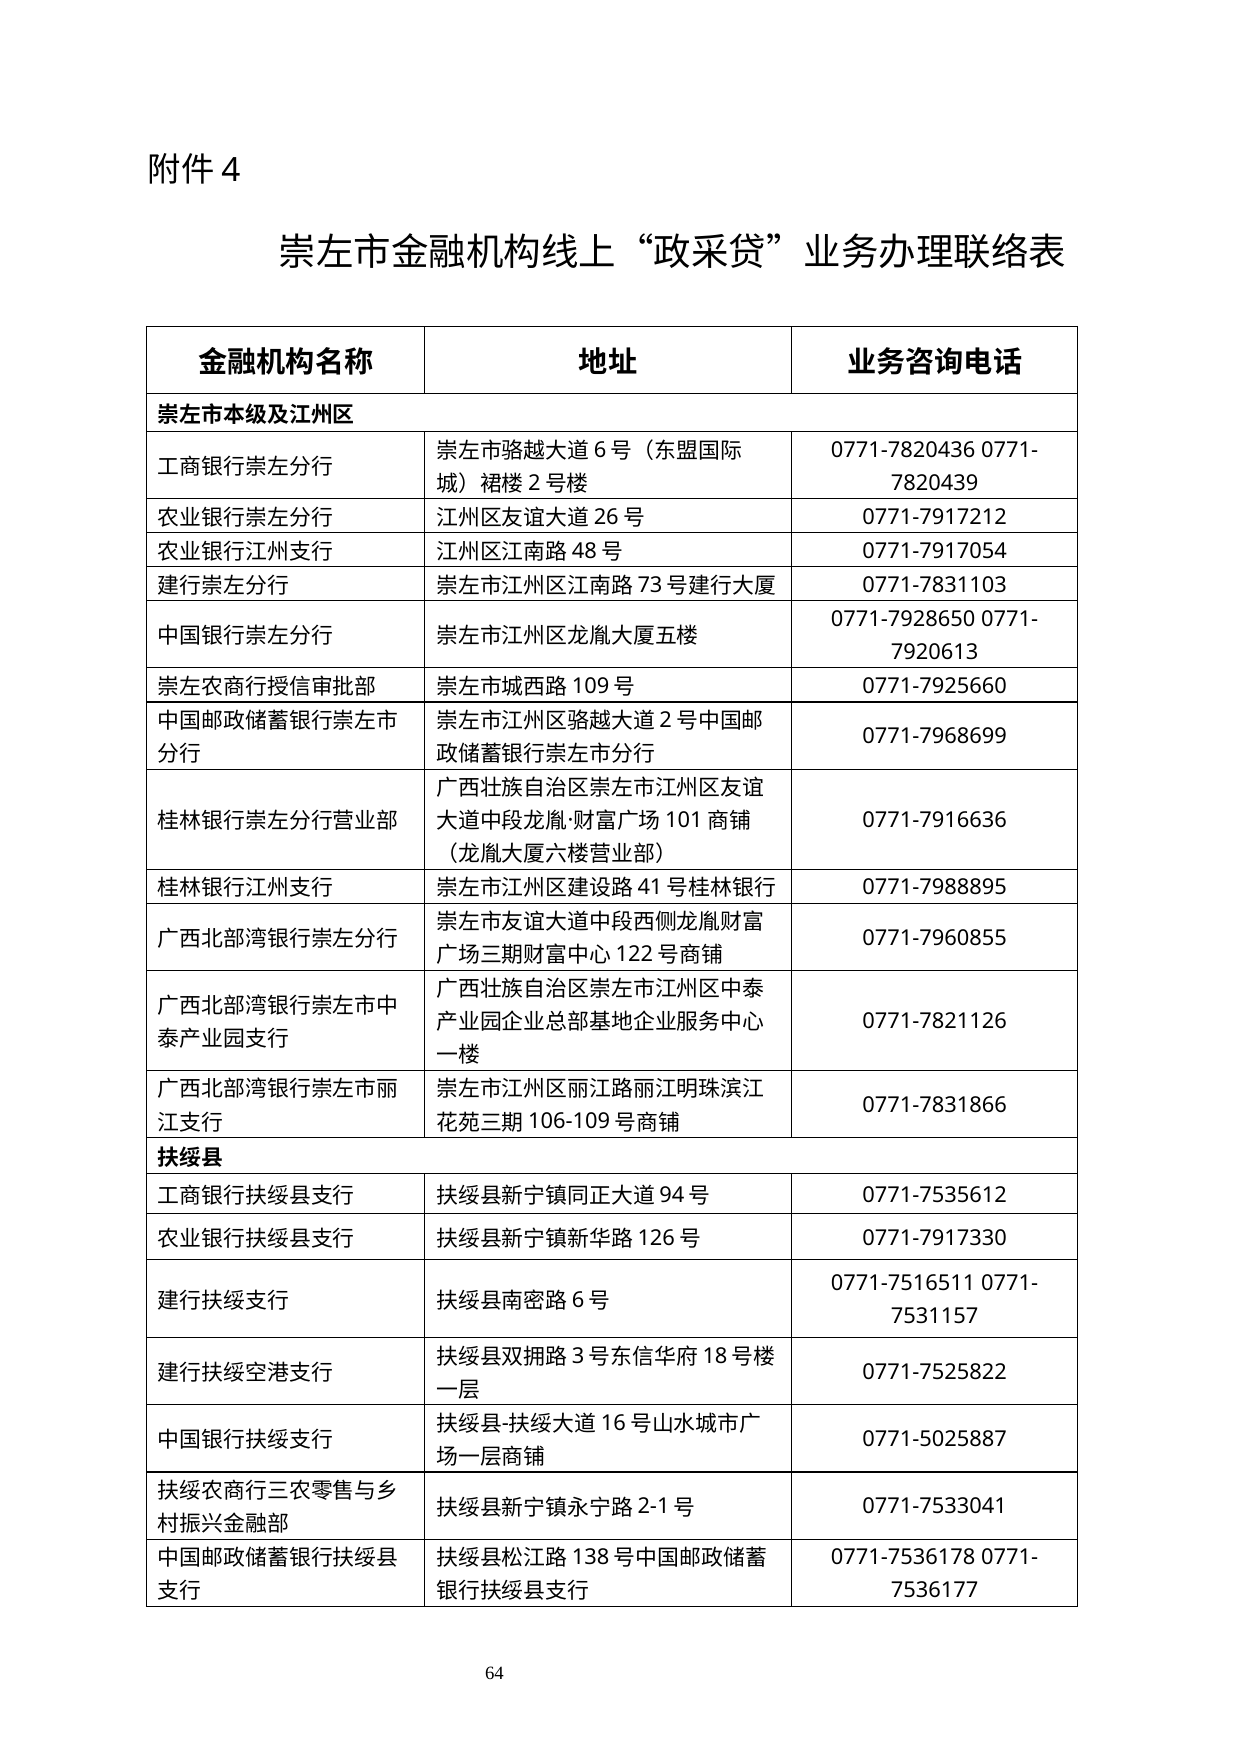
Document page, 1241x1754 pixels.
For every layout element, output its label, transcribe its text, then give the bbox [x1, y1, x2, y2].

table_header 地址 [425, 327, 791, 393]
table_cell 工商银行崇左分行 [147, 432, 424, 498]
table_cell 扶绥县南密路6号 [425, 1260, 791, 1337]
table_cell 0771-7988895 [792, 870, 1077, 903]
table_cell 扶绥县新宁镇新华路126号 [425, 1214, 791, 1259]
table_cell 崇左市骆越大道6号（东盟国际城）裙楼2号楼 [425, 432, 791, 498]
table_cell 崇左市江州区丽江路丽江明珠滨江花苑三期106-109号商铺 [425, 1071, 791, 1137]
table_cell 崇左市江州区龙胤大厦五楼 [425, 601, 791, 667]
table_cell 崇左市友谊大道中段西侧龙胤财富广场三期财富中心122号商铺 [425, 904, 791, 970]
table_cell 崇左市江州区骆越大道2号中国邮政储蓄银行崇左市分行 [425, 703, 791, 768]
table_cell 0771-7916636 [792, 770, 1077, 868]
table_cell 0771-7516511 0771-7531157 [792, 1260, 1077, 1337]
table_cell 广西壮族自治区崇左市江州区友谊大道中段龙胤·财富广场101商铺（龙胤大厦六楼营业部） [425, 770, 791, 868]
table_cell 崇左市本级及江州区 [147, 394, 1077, 431]
table_cell 0771-7917330 [792, 1214, 1077, 1259]
table_cell 0771-7928650 0771-7920613 [792, 601, 1077, 667]
table_header 业务咨询电话 [792, 327, 1077, 393]
table_cell 0771-7831866 [792, 1071, 1077, 1137]
table_cell 桂林银行崇左分行营业部 [147, 770, 424, 868]
table_cell 江州区友谊大道26号 [425, 499, 791, 532]
table_cell 0771-7917212 [792, 499, 1077, 532]
table_cell 崇左市江州区江南路73号建行大厦 [425, 567, 791, 600]
table_cell 0771-7525822 [792, 1338, 1077, 1404]
table_cell 0771-7925660 [792, 668, 1077, 701]
table_cell 中国邮政储蓄银行崇左市分行 [147, 703, 424, 768]
table_cell 0771-7820436 0771-7820439 [792, 432, 1077, 498]
table_cell 0771-7917054 [792, 533, 1077, 566]
table_cell 农业银行江州支行 [147, 533, 424, 566]
table_header 金融机构名称 [147, 327, 424, 393]
table_cell 工商银行扶绥县支行 [147, 1174, 424, 1213]
table_cell 扶绥农商行三农零售与乡村振兴金融部 [147, 1473, 424, 1538]
text 崇左市金融机构线上“政采贷”业务办理联络表 [148, 216, 1122, 282]
text 附件4 [148, 134, 1122, 200]
table_cell 扶绥县新宁镇永宁路2-1号 [425, 1473, 791, 1538]
table_cell 扶绥县双拥路3号东信华府18号楼一层 [425, 1338, 791, 1404]
table_cell 扶绥县新宁镇同正大道94号 [425, 1174, 791, 1213]
table_cell 广西北部湾银行崇左市丽江支行 [147, 1071, 424, 1137]
table_cell 0771-7535612 [792, 1174, 1077, 1213]
table_cell 农业银行崇左分行 [147, 499, 424, 532]
table_cell 0771-7821126 [792, 971, 1077, 1070]
table_cell 桂林银行江州支行 [147, 870, 424, 903]
table_cell 扶绥县松江路138号中国邮政储蓄银行扶绥县支行 [425, 1540, 791, 1606]
table_cell 广西北部湾银行崇左分行 [147, 904, 424, 970]
table_cell 中国邮政储蓄银行扶绥县支行 [147, 1540, 424, 1606]
table_cell 中国银行崇左分行 [147, 601, 424, 667]
table_cell 崇左农商行授信审批部 [147, 668, 424, 701]
table_cell 0771-7533041 [792, 1473, 1077, 1538]
table_cell 中国银行扶绥支行 [147, 1405, 424, 1471]
table_cell 0771-7968699 [792, 703, 1077, 768]
table_cell 扶绥县 [147, 1138, 1077, 1173]
table_cell 建行崇左分行 [147, 567, 424, 600]
table_cell 0771-7960855 [792, 904, 1077, 970]
table_cell 0771-5025887 [792, 1405, 1077, 1471]
table_cell 崇左市城西路109号 [425, 668, 791, 701]
table_cell 农业银行扶绥县支行 [147, 1214, 424, 1259]
table_cell 扶绥县-扶绥大道16号山水城市广场一层商铺 [425, 1405, 791, 1471]
table_cell 0771-7536178 0771-7536177 [792, 1540, 1077, 1606]
table_cell 建行扶绥空港支行 [147, 1338, 424, 1404]
table_cell 广西北部湾银行崇左市中泰产业园支行 [147, 971, 424, 1070]
table_cell 0771-7831103 [792, 567, 1077, 600]
table_cell 建行扶绥支行 [147, 1260, 424, 1337]
table_cell 广西壮族自治区崇左市江州区中泰产业园企业总部基地企业服务中心一楼 [425, 971, 791, 1070]
table_cell 崇左市江州区建设路41号桂林银行 [425, 870, 791, 903]
table_cell 江州区江南路48号 [425, 533, 791, 566]
